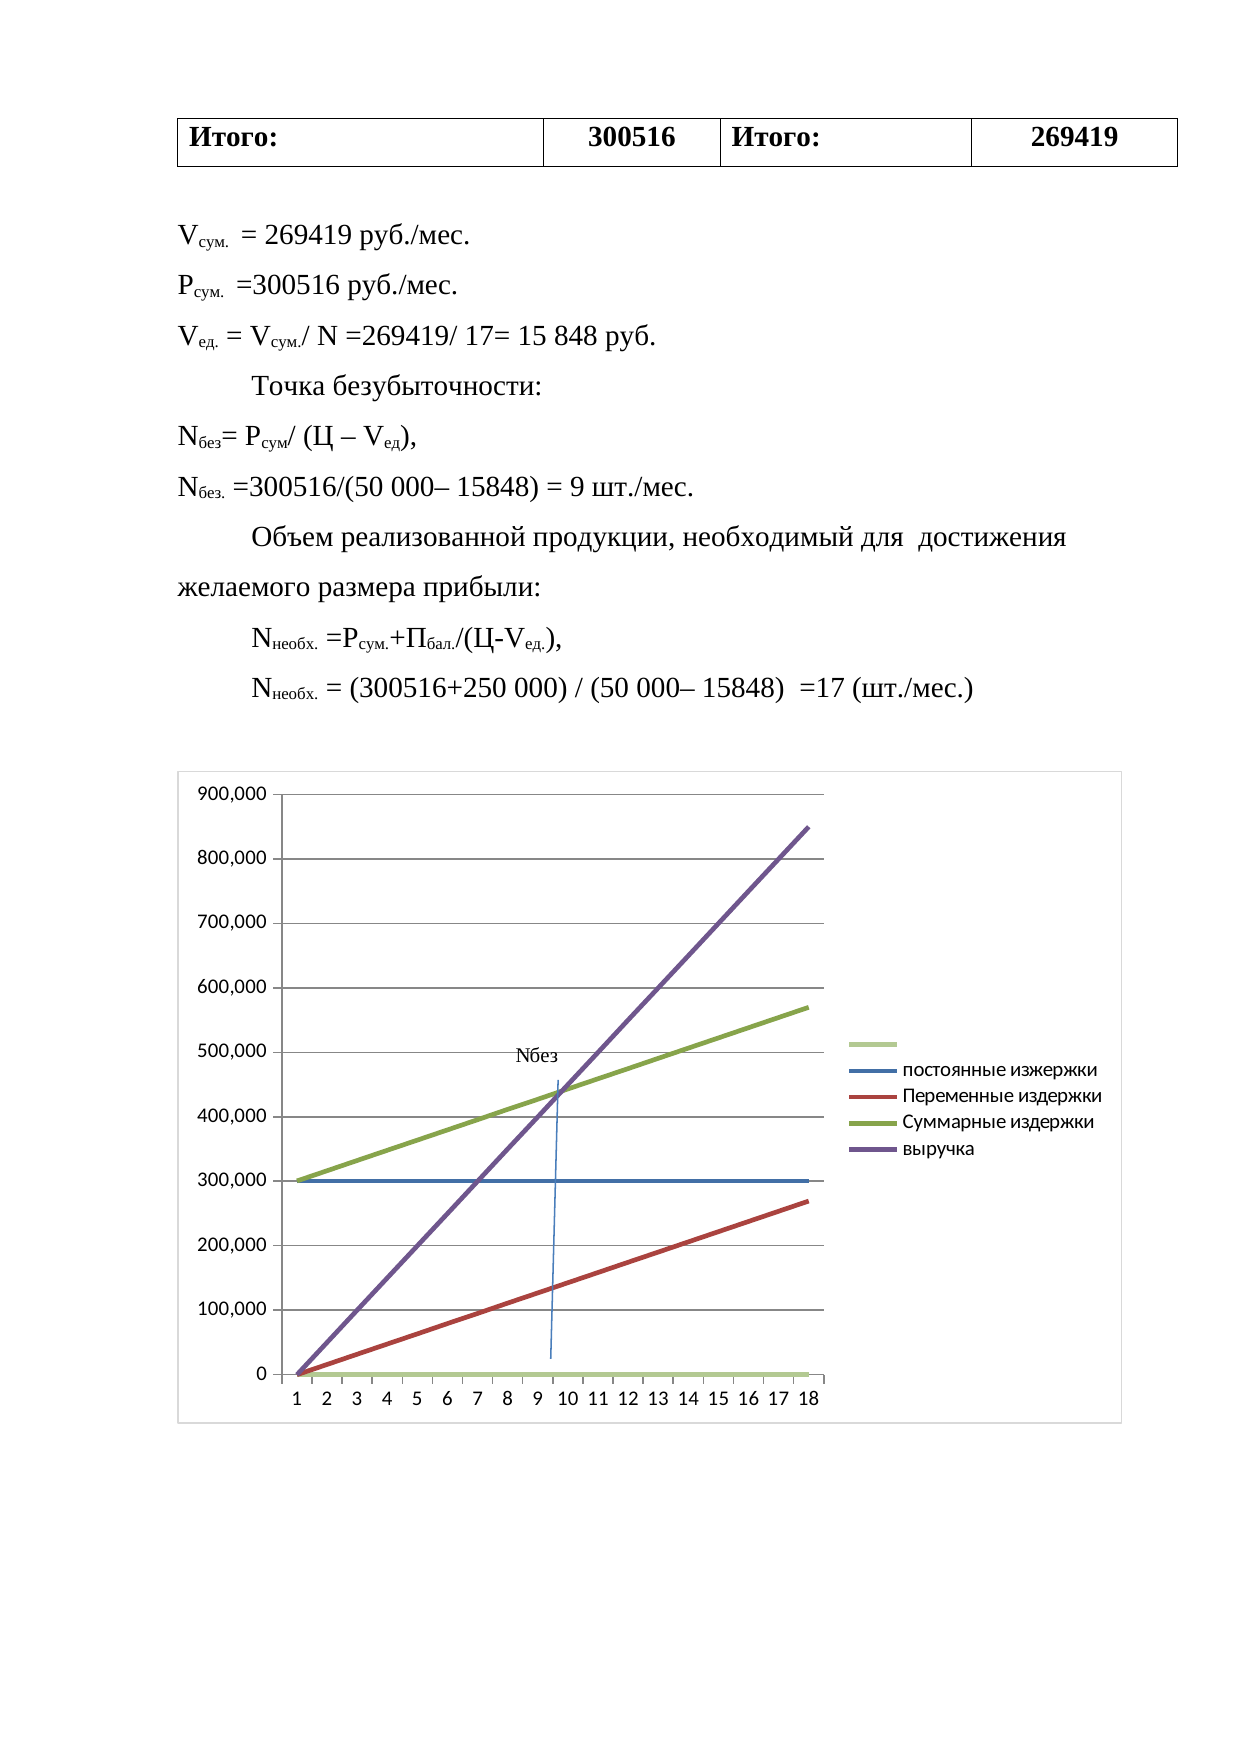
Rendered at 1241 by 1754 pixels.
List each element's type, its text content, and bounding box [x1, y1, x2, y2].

text Рсум. =300516 руб./мес. [177, 267, 1122, 301]
text Nбез= Рсум/ (Ц – Vед), [177, 418, 1122, 452]
text Nбез. =300516/(50 000– 15848) = 9 шт./мес. [177, 469, 1122, 502]
text Vед. = Vсум./ N =269419/ 17= 15 848 руб. [177, 318, 1122, 351]
table_cell 300516 [544, 119, 720, 166]
text Nнеобх. = (300516+250 000) / (50 000– 15848) =17 (шт./мес.) [177, 670, 1122, 703]
text Nнеобх. =Рсум.+Пбал./(Ц-Vед.), [177, 620, 1122, 653]
text Точка безубыточности: [177, 368, 1122, 402]
text Vсум. = 269419 руб./мес. [177, 217, 1122, 251]
text Объем реализованной продукции, необходимый для достижения желаемого размера прибыли: [177, 519, 1122, 603]
table_cell Итого: [721, 119, 971, 166]
table_cell Итого: [178, 119, 543, 166]
table_cell 269419 [972, 119, 1177, 166]
